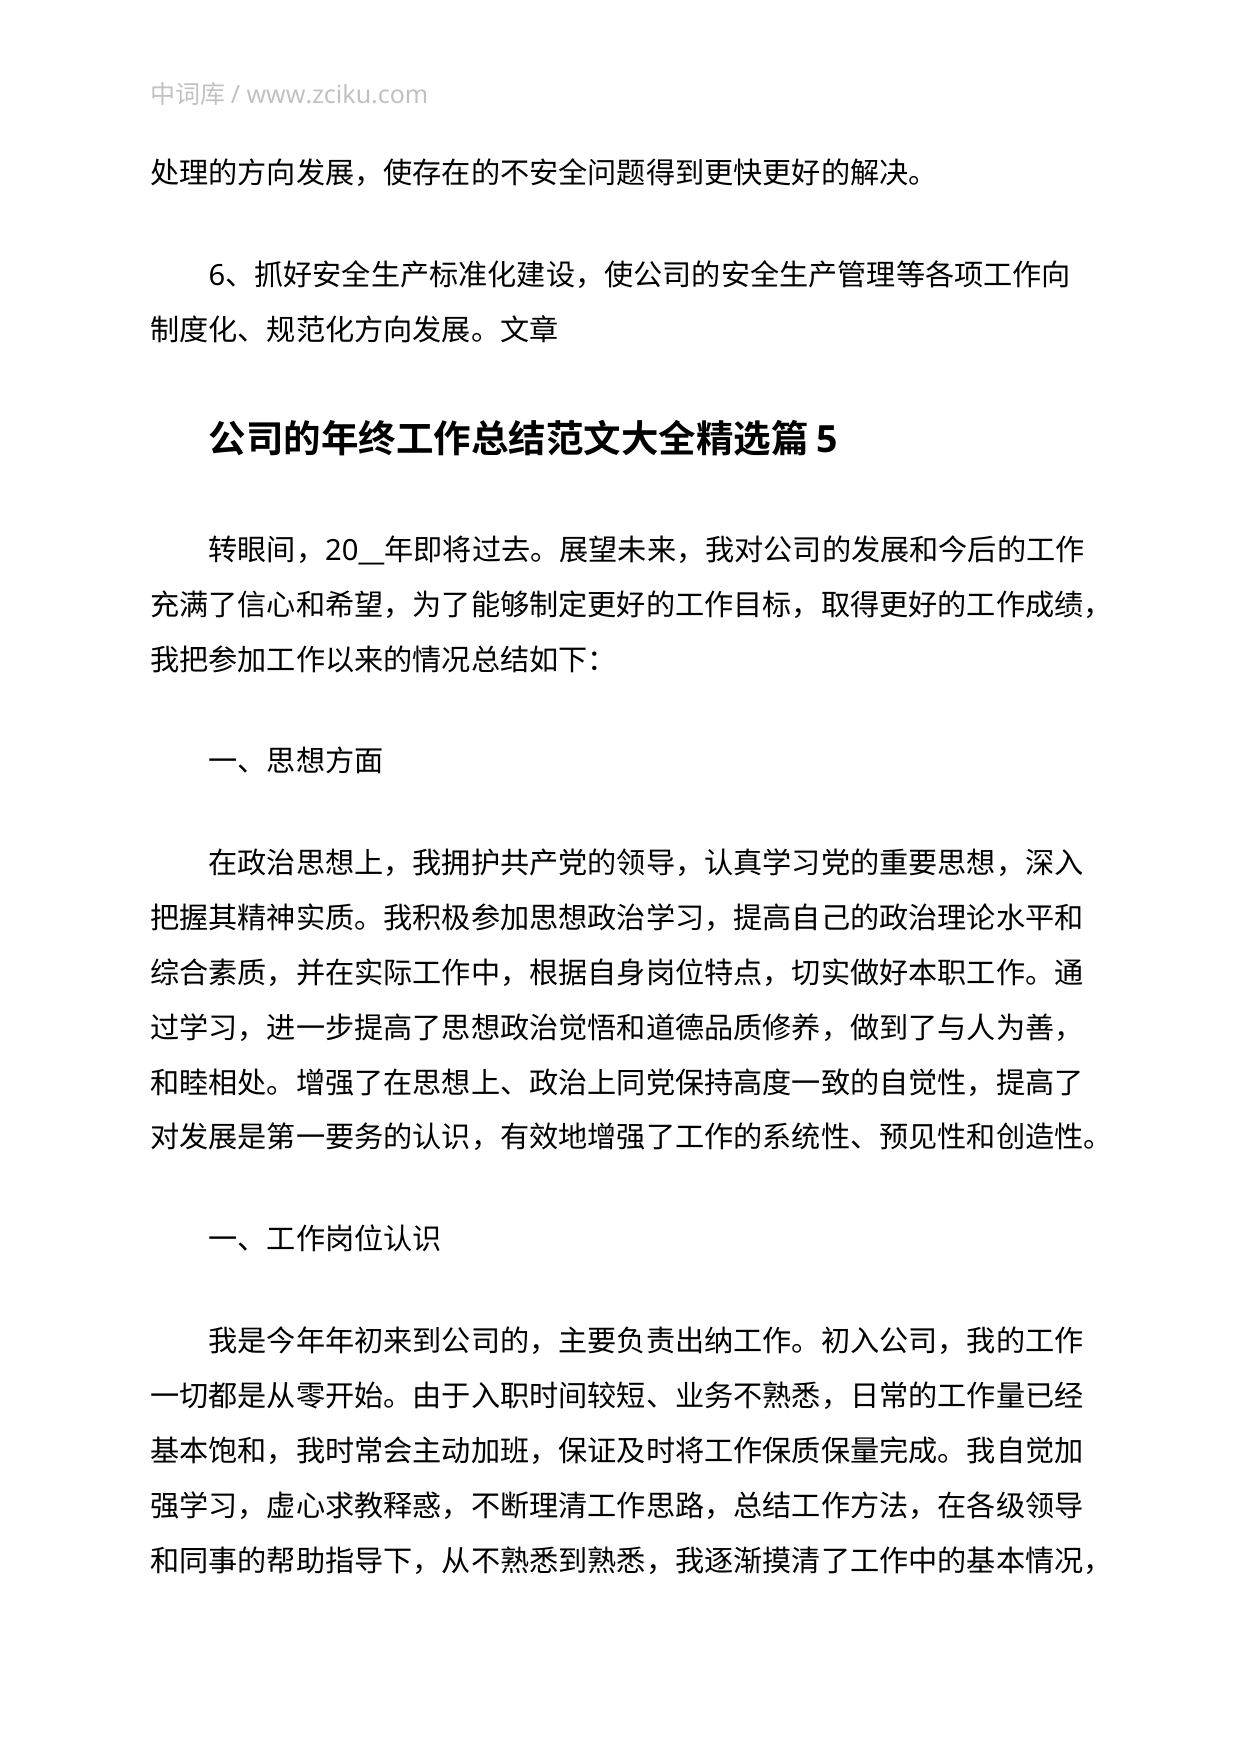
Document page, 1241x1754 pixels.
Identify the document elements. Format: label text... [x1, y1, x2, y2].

text 在政治思想上，我拥护共产党的领导，认真学习党的重要思想，深入把握其精神实质。我积极参加思想政治学习，提高自己的政治理论水平和综合素质，并在实际工作中，根据自身岗位特点，切实做好本职工作。通过学习，进一步提高了思想政治觉悟和道德品质修养，做到了与人为善，和睦相处。增强了在思想上、政治上同党保持高度一致的自觉性，提高了对发展是第一要务的认识，有效地增强了工作的系统性、预见性和创造性。 [150, 839, 1090, 1156]
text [150, 150, 1090, 192]
text 6、抓好安全生产标准化建设，使公司的安全生产管理等各项工作向制度化、规范化方向发展。文章 [150, 252, 1090, 349]
text 一、工作岗位认识 [150, 1216, 1090, 1258]
text 公司的年终工作总结范文大全精选篇5 [150, 408, 1090, 463]
text 一、思想方面 [150, 738, 1090, 780]
text 转眼间，20__年即将过去。展望未来，我对公司的发展和今后的工作充满了信心和希望，为了能够制定更好的工作目标，取得更好的工作成绩，我把参加工作以来的情况总结如下： [150, 526, 1090, 678]
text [150, 1318, 1090, 1579]
